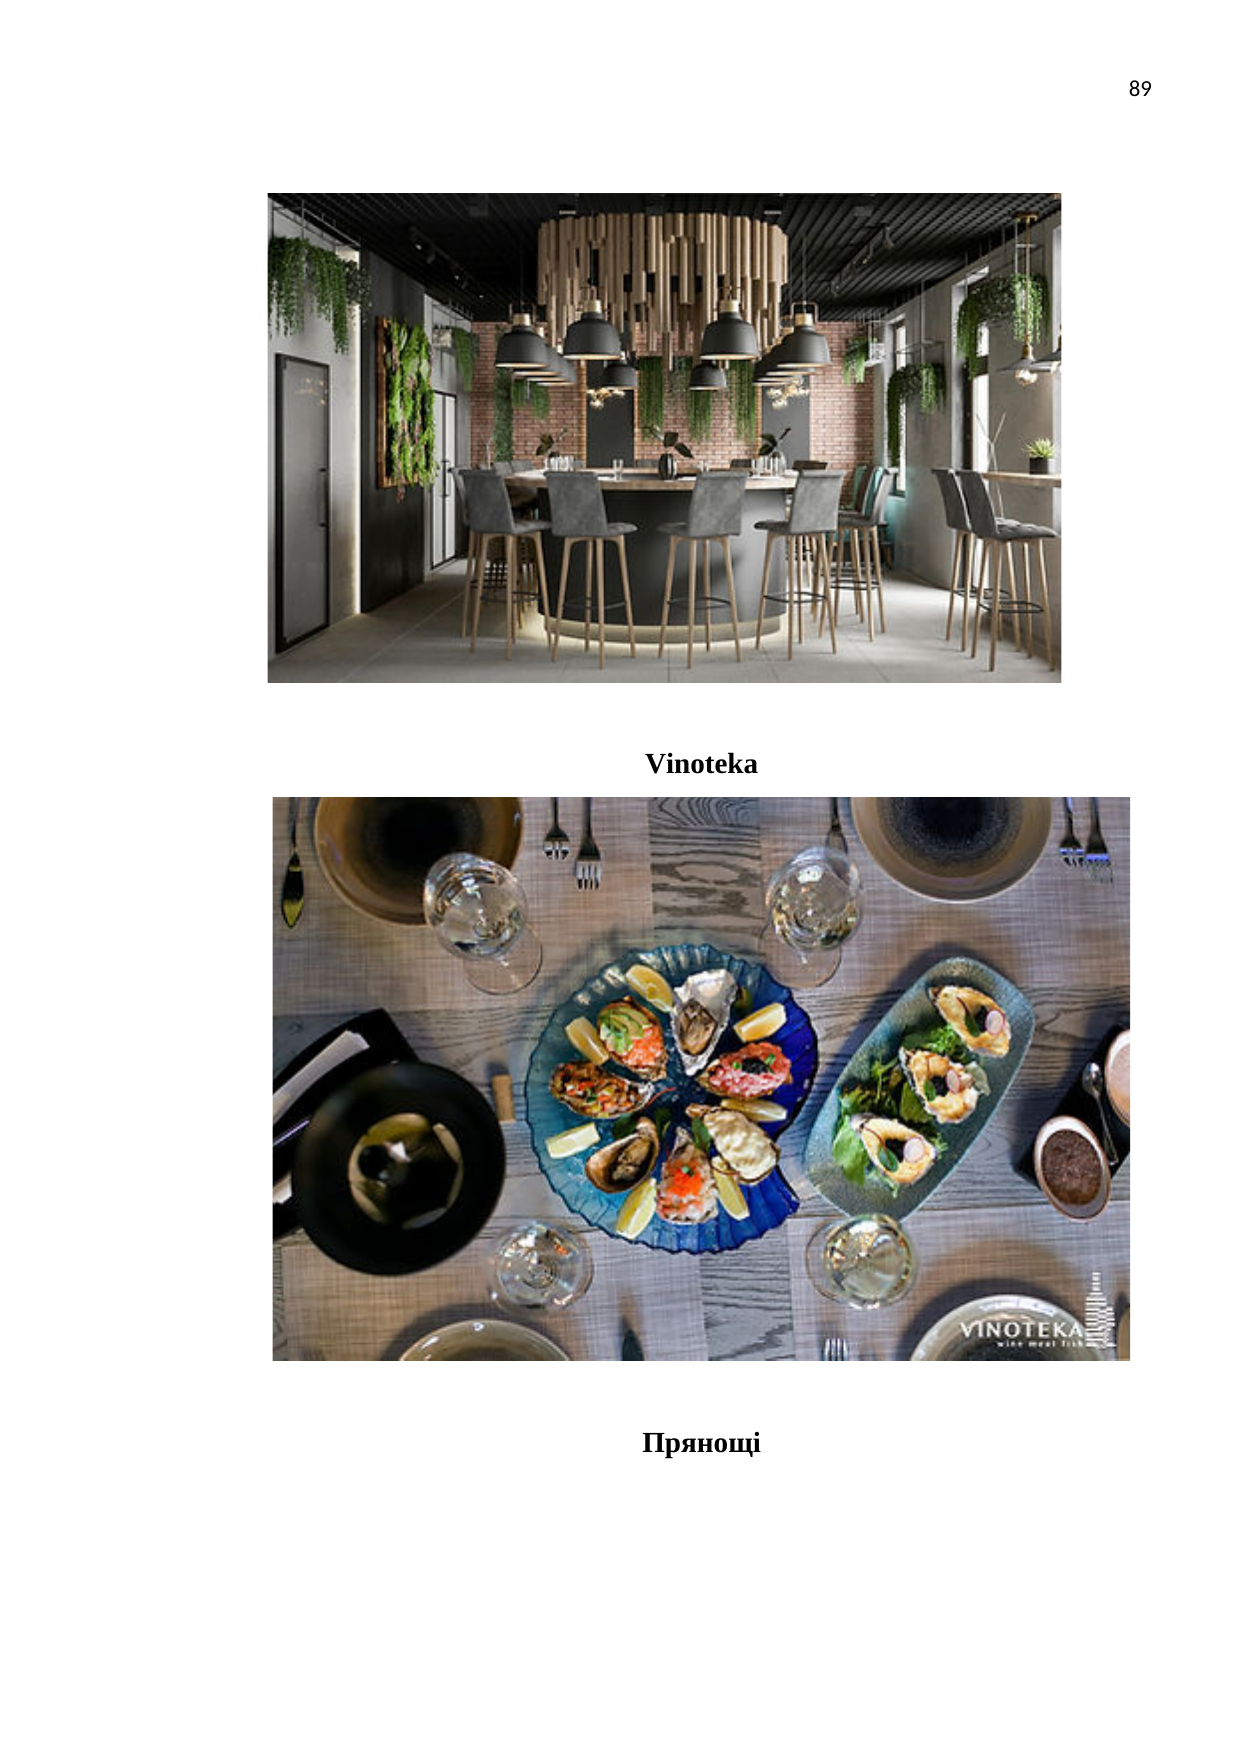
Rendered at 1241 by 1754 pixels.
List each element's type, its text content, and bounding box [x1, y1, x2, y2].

picture [267, 193, 1062, 683]
list Прянощі [177, 1425, 1152, 1459]
picture [272, 797, 1130, 1361]
list Vinoteka [177, 747, 1152, 780]
